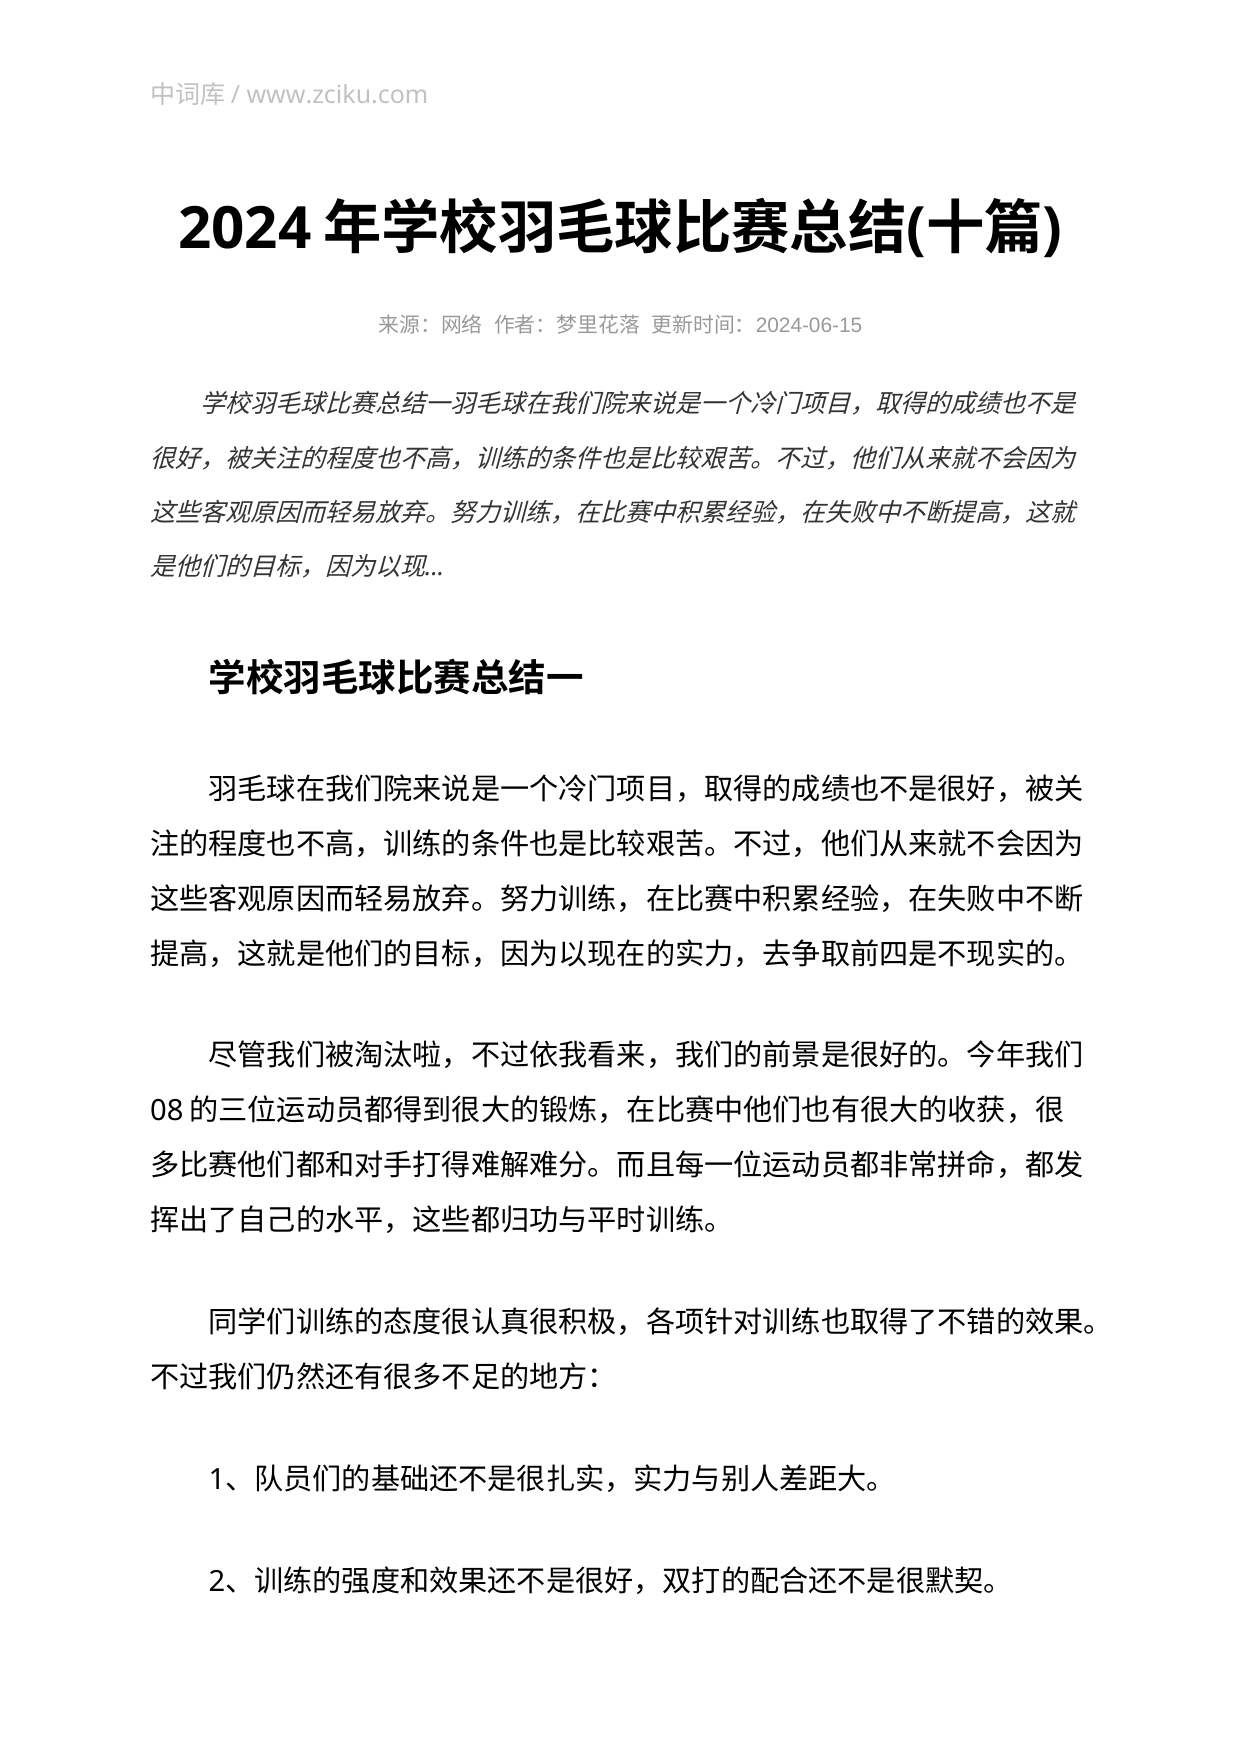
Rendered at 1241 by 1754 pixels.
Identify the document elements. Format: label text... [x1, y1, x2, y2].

text 羽毛球在我们院来说是一个冷门项目，取得的成绩也不是很好，被关注的程度也不高，训练的条件也是比较艰苦。不过，他们从来就不会因为这些客观原因而轻易放弃。努力训练，在比赛中积累经验，在失败中不断提高，这就是他们的目标，因为以现在的实力，去争取前四是不现实的。 [150, 766, 1090, 972]
text 1、队员们的基础还不是很扎实，实力与别人差距大。 [150, 1455, 1090, 1498]
text 来源：网络 作者：梦里花落 更新时间：2024-06-15 [150, 313, 1090, 337]
subtitle 2024年学校羽毛球比赛总结(十篇) [150, 181, 1090, 266]
text 学校羽毛球比赛总结一 [150, 648, 1090, 702]
text 同学们训练的态度很认真很积极，各项针对训练也取得了不错的效果。不过我们仍然还有很多不足的地方： [150, 1298, 1090, 1396]
text 2、训练的强度和效果还不是很好，双打的配合还不是很默契。 [150, 1557, 1090, 1599]
text 尽管我们被淘汰啦，不过依我看来，我们的前景是很好的。今年我们08的三位运动员都得到很大的锻炼，在比赛中他们也有很大的收获，很多比赛他们都和对手打得难解难分。而且每一位运动员都非常拼命，都发挥出了自己的水平，这些都归功与平时训练。 [150, 1032, 1090, 1239]
text 学校羽毛球比赛总结一羽毛球在我们院来说是一个冷门项目，取得的成绩也不是很好，被关注的程度也不高，训练的条件也是比较艰苦。不过，他们从来就不会因为这些客观原因而轻易放弃。努力训练，在比赛中积累经验，在失败中不断提高，这就是他们的目标，因为以现... [150, 384, 1090, 583]
